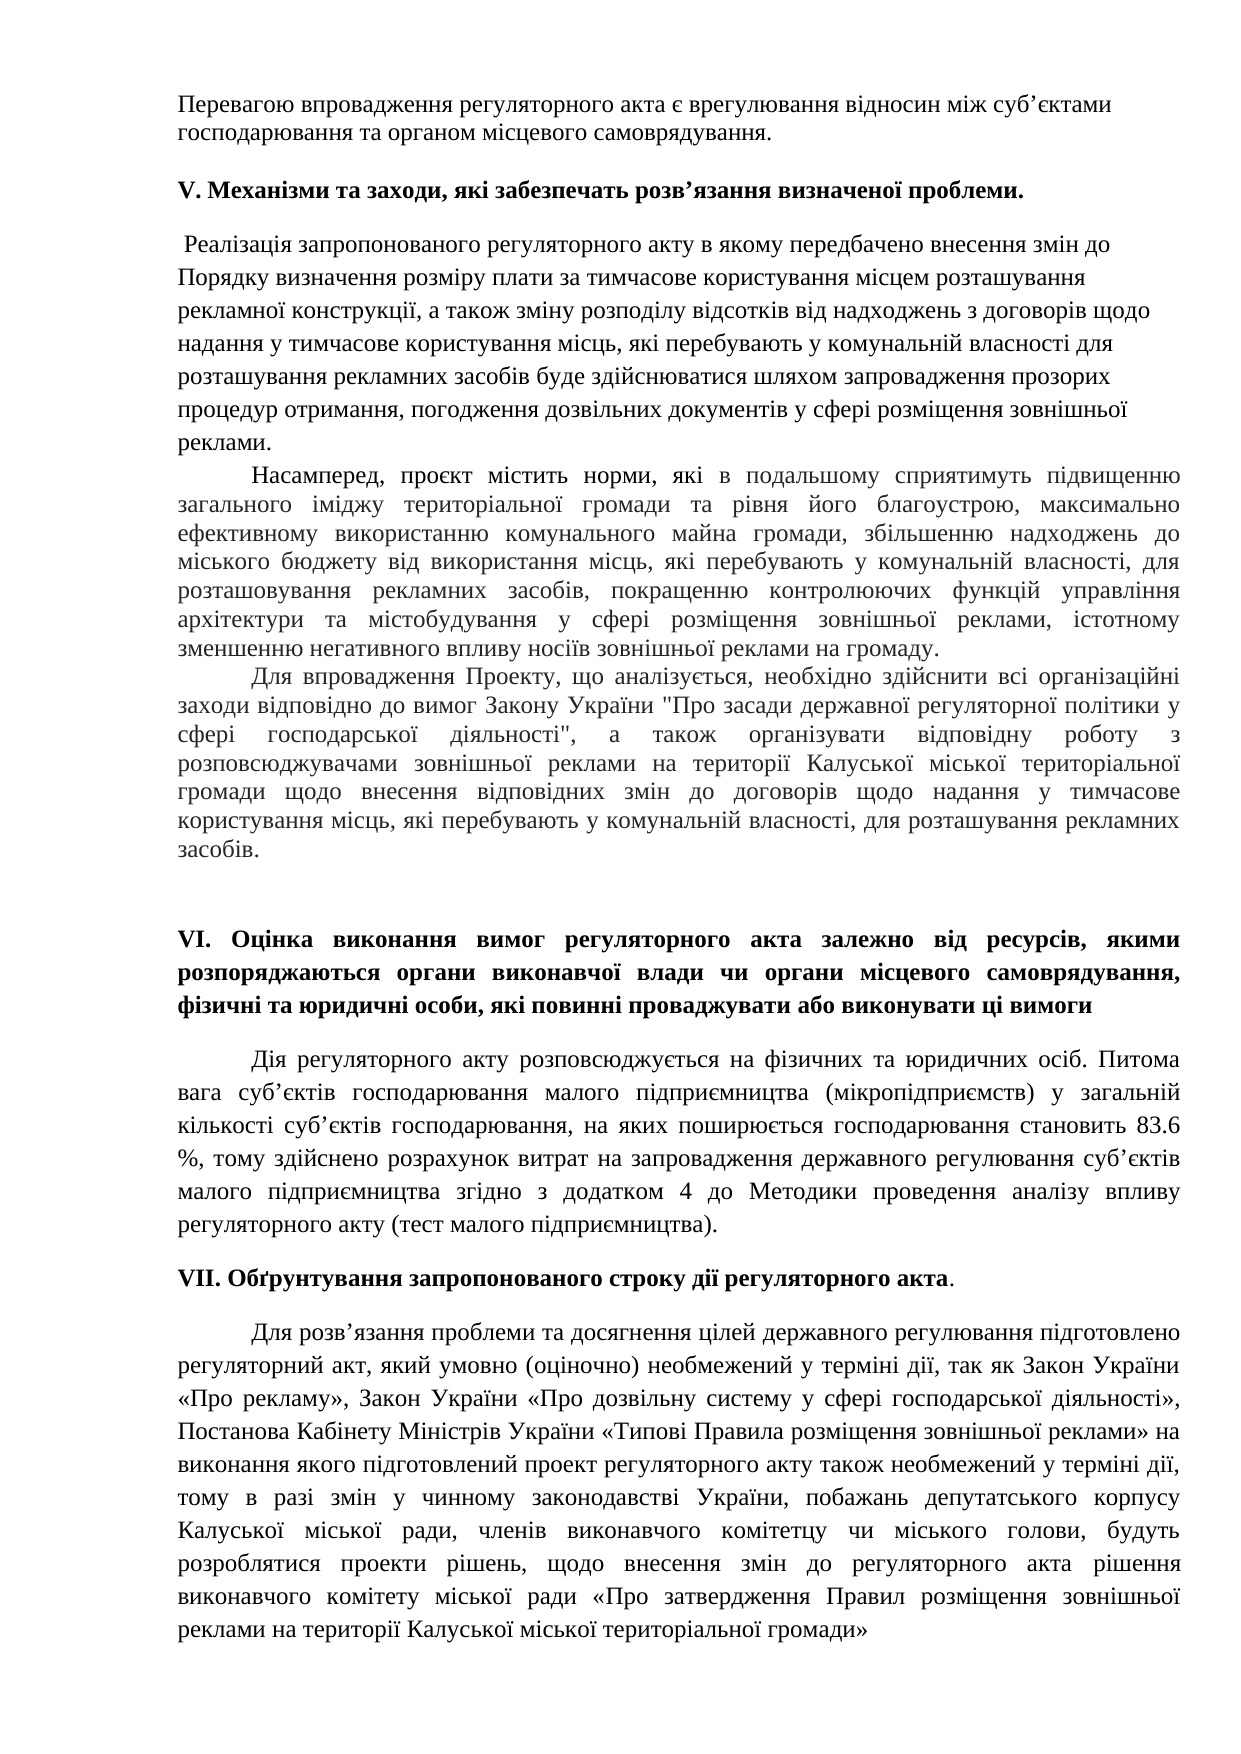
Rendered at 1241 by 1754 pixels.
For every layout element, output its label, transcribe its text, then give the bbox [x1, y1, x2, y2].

text Дія регуляторного акту розповсюджується на фізичних та юридичних осіб. Питома вага суб’єктів господарювання малого підприємництва (мікропідприємств) у загальній кількості суб’єктів господарювання, на яких поширюється господарювання становить 83.6 %, тому здійснено розрахунок витрат на запровадження державного регулювання суб’єктів малого підприємництва згідно з додатком 4 до Методики проведення аналізу впливу регуляторного акту (тест малого підприємництва). [177, 1044, 1181, 1238]
text Для розв’язання проблеми та досягнення цілей державного регулювання підготовлено регуляторний акт, який умовно (оціночно) необмежений у терміні дії, так як Закон України «Про рекламу», Закон України «Про дозвільну систему у сфері господарської діяльності», Постанова Кабінету Міністрів України «Типові Правила розміщення зовнішньої реклами» на виконання якого підготовлений проект регуляторного акту також необмежений у терміні дії, тому в разі змін у чинному законодавстві України, побажань депутатського корпусу Калуської міської ради, членів виконавчого комітетцу чи міського голови, будуть розроблятися проекти рішень, щодо внесення змін до регуляторного акта рішення виконавчого комітету міської ради «Про затвердження Правил розміщення зовнішньої реклами на території Калуської міської територіальної громади» [177, 1317, 1181, 1643]
text Для впровадження Проекту, що аналізується, необхідно здійснити всі організаційні заходи відповідно до вимог Закону України "Про засади державної регуляторної політики у сфері господарської діяльності", а також організувати відповідну роботу з розповсюджувачами зовнішньої реклами на території Калуської міської територіальної громади щодо внесення відповідних змін до договорів щодо надання у тимчасове користування місць, які перебувають у комунальній власності, для розташування рекламних засобів. [177, 661, 1181, 863]
text V. Механізми та заходи, які забезпечать розв’язання визначеної проблеми. [177, 175, 1181, 204]
text Насамперед, проєкт містить норми, які в подальшому сприятимуть підвищенню загального іміджу територіальної громади та рівня його благоустрою, максимально ефективному використанню комунального майна громади, збільшенню надходжень до міського бюджету від використання місць, які перебувають у комунальній власності, для розташовування рекламних засобів, покращенню контролюючих функцій управління архітектури та містобудування у сфері розміщення зовнішньої реклами, істотному зменшенню негативного впливу носіїв зовнішньої реклами на громаду. [177, 460, 1181, 661]
text VІІ. Обґрунтування запропонованого строку дії регуляторного акта. [177, 1263, 1181, 1292]
text VI. Оцінка виконання вимог регуляторного акта залежно від ресурсів, якими розпоряджаються органи виконавчої влади чи органи місцевого самоврядування, фізичні та юридичні особи, які повинні проваджувати або виконувати ці вимоги [177, 924, 1181, 1019]
text Перевагою впровадження регуляторного акта є врегулювання відносин між суб’єктами господарювання та органом місцевого самоврядування. [177, 89, 1181, 146]
text Реалізація запропонованого регуляторного акту в якому передбачено внесення змін до Порядку визначення розміру плати за тимчасове користування місцем розташування рекламної конструкції, а також зміну розподілу відсотків від надходжень з договорів щодо надання у тимчасове користування місць, які перебувають у комунальній власності для розташування рекламних засобів буде здійснюватися шляхом запровадження прозорих процедур отримання, погодження дозвільних документів у сфері розміщення зовнішньої реклами. [177, 229, 1181, 456]
